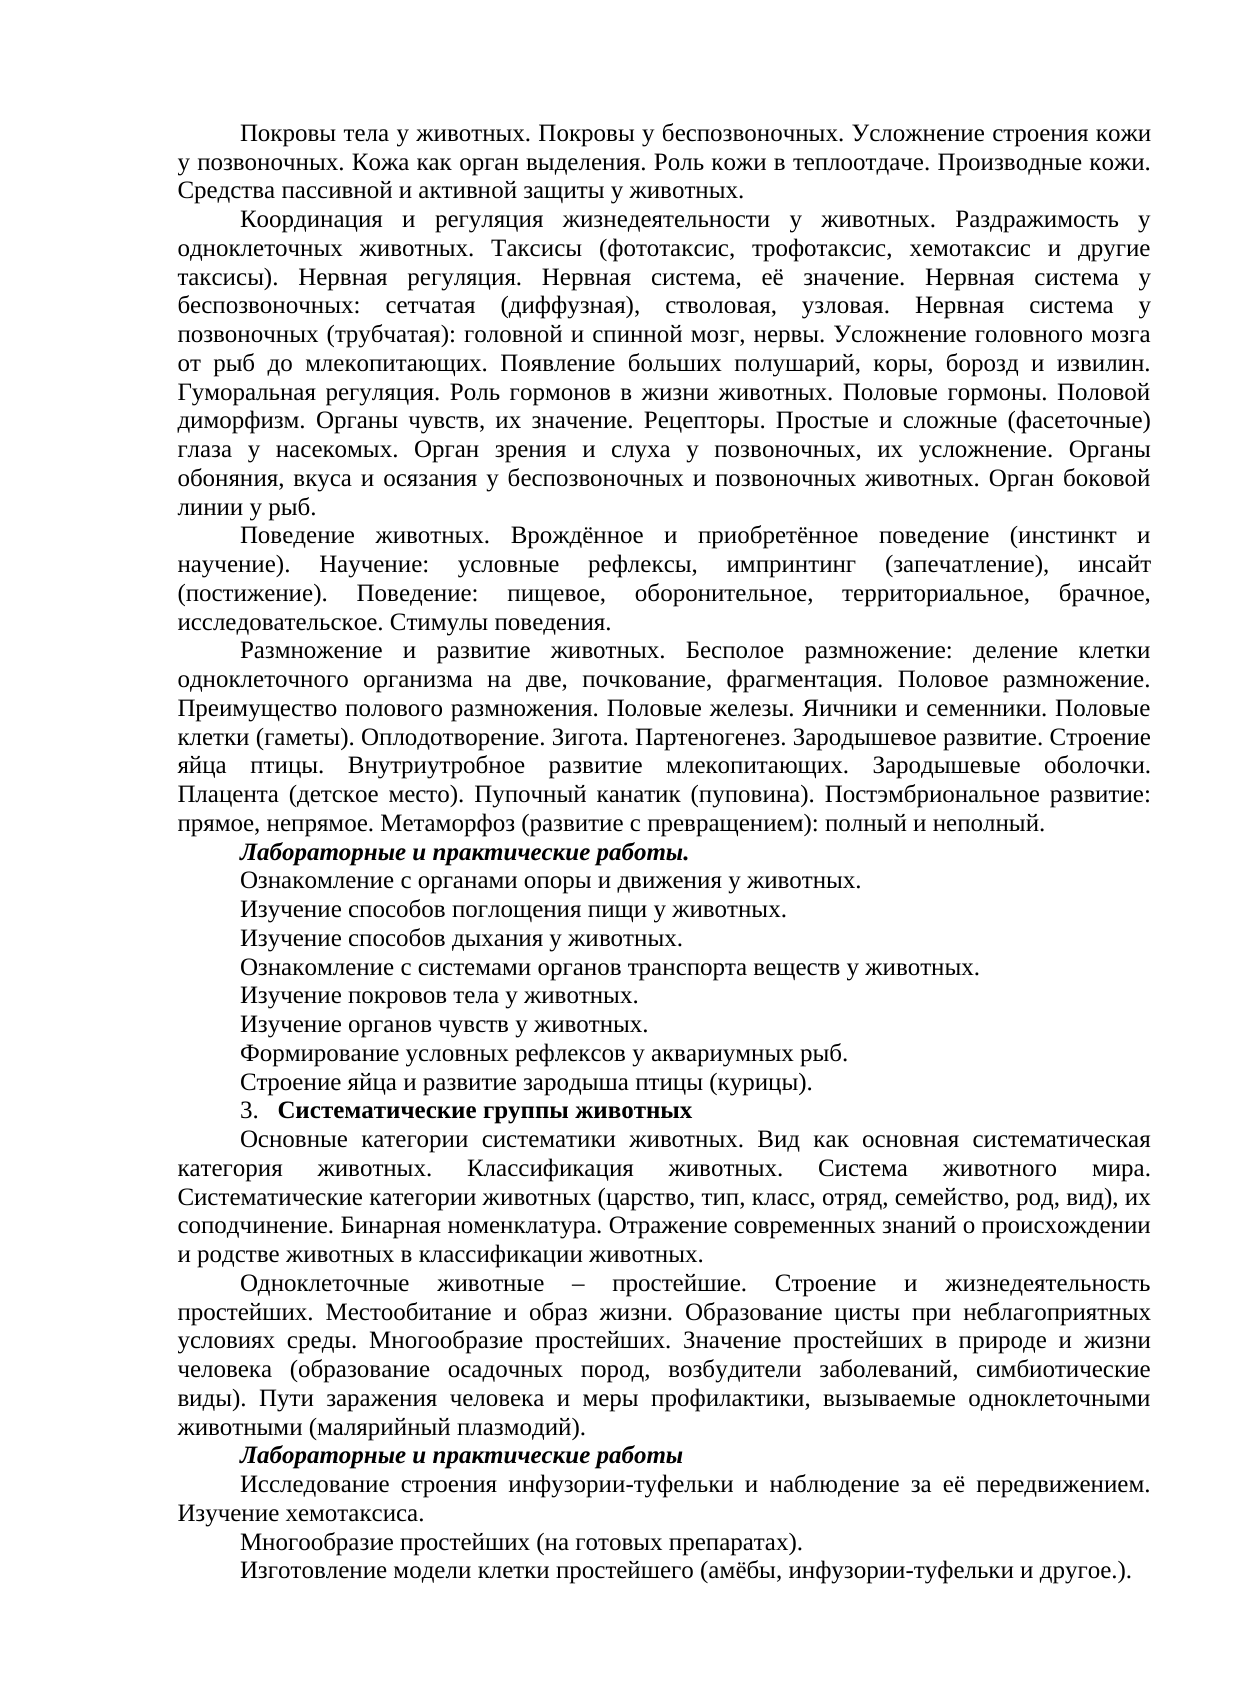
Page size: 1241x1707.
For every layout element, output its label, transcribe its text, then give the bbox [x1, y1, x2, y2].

text Координация и регуляция жизнедеятельности у животных. Раздражимость у одноклеточных животных. Таксисы (фототаксис, трофотаксис, хемотаксис и другие таксисы). Нервная регуляция. Нервная система, её значение. Нервная система у беспозвоночных: сетчатая (диффузная), стволовая, узловая. Нервная система у позвоночных (трубчатая): головной и спинной мозг, нервы. Усложнение головного мозга от рыб до млекопитающих. Появление больших полушарий, коры, борозд и извилин. Гуморальная регуляция. Роль гормонов в жизни животных. Половые гормоны. Половой диморфизм. Органы чувств, их значение. Рецепторы. Простые и сложные (фасеточные) глаза у насекомых. Орган зрения и слуха у позвоночных, их усложнение. Органы обоняния, вкуса и осязания у беспозвоночных и позвоночных животных. Орган боковой линии у рыб. [177, 204, 1152, 521]
text Размножение и развитие животных. Бесполое размножение: деление клетки одноклеточного организма на две, почкование, фрагментация. Половое размножение. Преимущество полового размножения. Половые железы. Яичники и семенники. Половые клетки (гаметы). Оплодотворение. Зигота. Партеногенез. Зародышевое развитие. Строение яйца птицы. Внутриутробное развитие млекопитающих. Зародышевые оболочки. Плацента (детское место). Пупочный канатик (пуповина). Постэмбриональное развитие: прямое, непрямое. Метаморфоз (развитие с превращением): полный и неполный. [177, 636, 1152, 837]
list Систематические группы животных [240, 1096, 1152, 1124]
text Ознакомление с системами органов транспорта веществ у животных. [177, 952, 1152, 981]
text Строение яйца и развитие зародыша птицы (курицы). [177, 1067, 1152, 1096]
text Изучение способов поглощения пищи у животных. [177, 894, 1152, 923]
text Формирование условных рефлексов у аквариумных рыб. [177, 1038, 1152, 1067]
text Изучение покровов тела у животных. [177, 981, 1152, 1009]
text Многообразие простейших (на готовых препаратах). [177, 1527, 1152, 1556]
text Основные категории систематики животных. Вид как основная систематическая категория животных. Классификация животных. Система животного мира. Систематические категории животных (царство, тип, класс, отряд, семейство, род, вид), их соподчинение. Бинарная номенклатура. Отражение современных знаний о происхождении и родстве животных в классификации животных. [177, 1124, 1152, 1268]
text Поведение животных. Врождённое и приобретённое поведение (инстинкт и научение). Научение: условные рефлексы, импринтинг (запечатление), инсайт (постижение). Поведение: пищевое, оборонительное, территориальное, брачное, исследовательское. Стимулы поведения. [177, 521, 1152, 636]
text Одноклеточные животные – простейшие. Строение и жизнедеятельность простейших. Местообитание и образ жизни. Образование цисты при неблагоприятных условиях среды. Многообразие простейших. Значение простейших в природе и жизни человека (образование осадочных пород, возбудители заболеваний, симбиотические виды). Пути заражения человека и меры профилактики, вызываемые одноклеточными животными (малярийный плазмодий). [177, 1268, 1152, 1441]
text Изучение способов дыхания у животных. [177, 923, 1152, 952]
text Исследование строения инфузории-туфельки и наблюдение за её передвижением. Изучение хемотаксиса. [177, 1469, 1152, 1527]
text Покровы тела у животных. Покровы у беспозвоночных. Усложнение строения кожи у позвоночных. Кожа как орган выделения. Роль кожи в теплоотдаче. Производные кожи. Средства пассивной и активной защиты у животных. [177, 118, 1152, 204]
text Лабораторные и практические работы [177, 1441, 1152, 1469]
text Ознакомление с органами опоры и движения у животных. [177, 866, 1152, 894]
text Изучение органов чувств у животных. [177, 1009, 1152, 1038]
text Лабораторные и практические работы. [177, 837, 1152, 866]
text Изготовление модели клетки простейшего (амёбы, инфузории-туфельки и другое.). [177, 1556, 1152, 1584]
